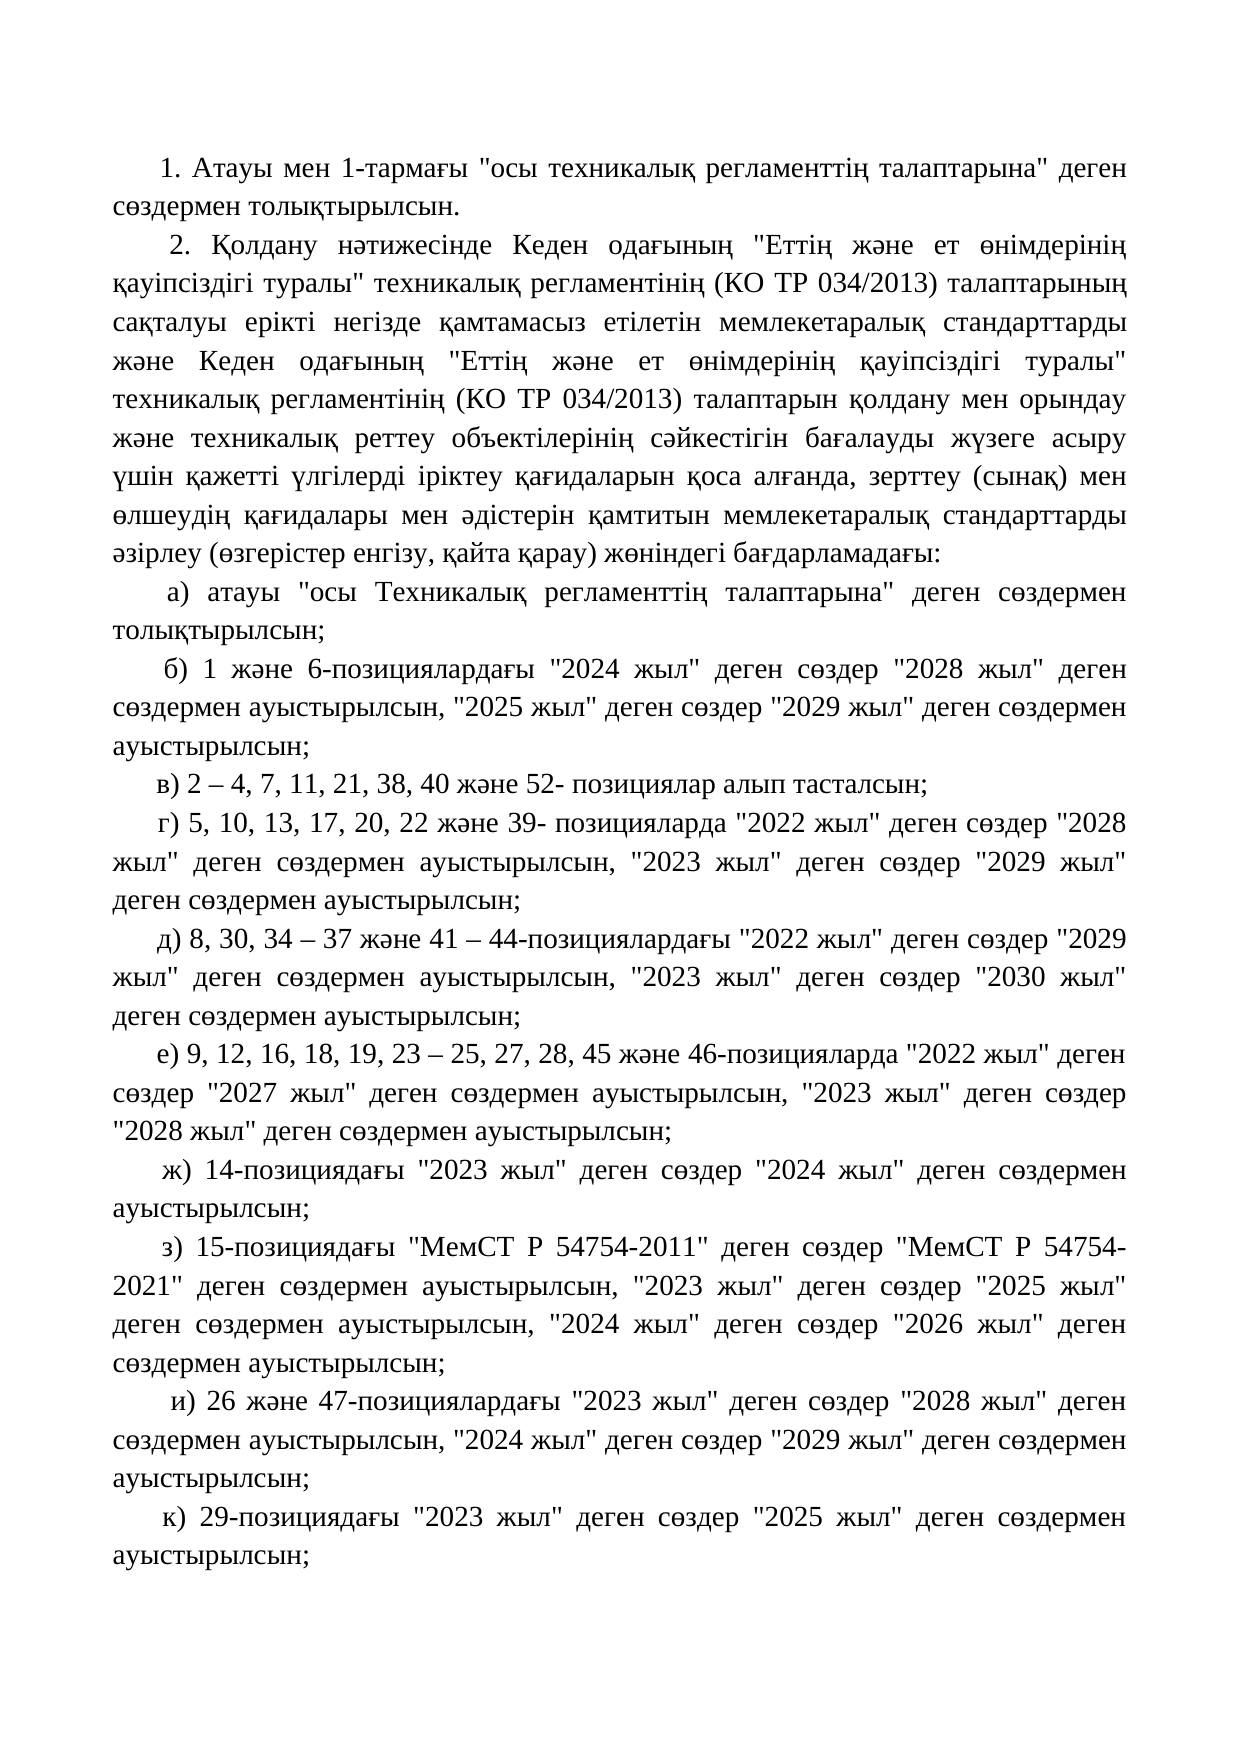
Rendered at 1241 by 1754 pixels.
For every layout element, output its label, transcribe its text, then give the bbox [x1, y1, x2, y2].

text 2. Қолдану нәтижесінде Кеден одағының "Еттің және ет өнімдерінің қауіпсіздігі туралы" техникалық регламентінің (КО ТР 034/2013) талаптарының сақталуы ерікті негізде қамтамасыз етілетін мемлекетаралық стандарттарды және Кеден одағының "Еттің және ет өнімдерінің қауіпсіздігі туралы" техникалық регламентінің (КО ТР 034/2013) талаптарын қолдану мен орындау және техникалық реттеу объектілерінің сәйкестігін бағалауды жүзеге асыру үшін қажетті үлгілерді іріктеу қағидаларын қоса алғанда, зерттеу (сынақ) мен өлшеудің қағидалары мен әдістерін қамтитын мемлекетаралық стандарттарды әзірлеу (өзгерістер енгізу, қайта қарау) жөніндегі бағдарламадағы: [112, 227, 1128, 569]
text 1. Атауы мен 1-тармағы "осы техникалық регламенттің талаптарына" деген сөздермен толықтырылсын. [112, 150, 1128, 222]
text б) 1 және 6-позициялардағы "2024 жыл" деген сөздер "2028 жыл" деген сөздермен ауыстырылсын, "2025 жыл" деген сөздер "2029 жыл" деген сөздермен ауыстырылсын; [112, 651, 1128, 762]
text в) 2 – 4, 7, 11, 21, 38, 40 және 52- позициялар алып тасталсын; [112, 767, 1128, 800]
text е) 9, 12, 16, 18, 19, 23 – 25, 27, 28, 45 және 46-позицияларда "2022 жыл" деген сөздер "2027 жыл" деген сөздермен ауыстырылсын, "2023 жыл" деген сөздер "2028 жыл" деген сөздермен ауыстырылсын; [112, 1036, 1128, 1147]
text з) 15-позициядағы "МемСТ Р 54754-2011" деген сөздер "МемСТ Р 54754-2021" деген сөздермен ауыстырылсын, "2023 жыл" деген сөздер "2025 жыл" деген сөздермен ауыстырылсын, "2024 жыл" деген сөздер "2026 жыл" деген сөздермен ауыстырылсын; [112, 1229, 1128, 1378]
text а) атауы "осы Техникалық регламенттің талаптарына" деген сөздермен толықтырылсын; [112, 574, 1128, 646]
text г) 5, 10, 13, 17, 20, 22 және 39- позицияларда "2022 жыл" деген сөздер "2028 жыл" деген сөздермен ауыстырылсын, "2023 жыл" деген сөздер "2029 жыл" деген сөздермен ауыстырылсын; [112, 805, 1128, 916]
text ж) 14-позициядағы "2023 жыл" деген сөздер "2024 жыл" деген сөздермен ауыстырылсын; [112, 1152, 1128, 1224]
text и) 26 және 47-позициялардағы "2023 жыл" деген сөздер "2028 жыл" деген сөздермен ауыстырылсын, "2024 жыл" деген сөздер "2029 жыл" деген сөздермен ауыстырылсын; [112, 1383, 1128, 1494]
text д) 8, 30, 34 – 37 және 41 – 44-позициялардағы "2022 жыл" деген сөздер "2029 жыл" деген сөздермен ауыстырылсын, "2023 жыл" деген сөздер "2030 жыл" деген сөздермен ауыстырылсын; [112, 921, 1128, 1031]
text к) 29-позициядағы "2023 жыл" деген сөздер "2025 жыл" деген сөздермен ауыстырылсын; [112, 1499, 1128, 1571]
